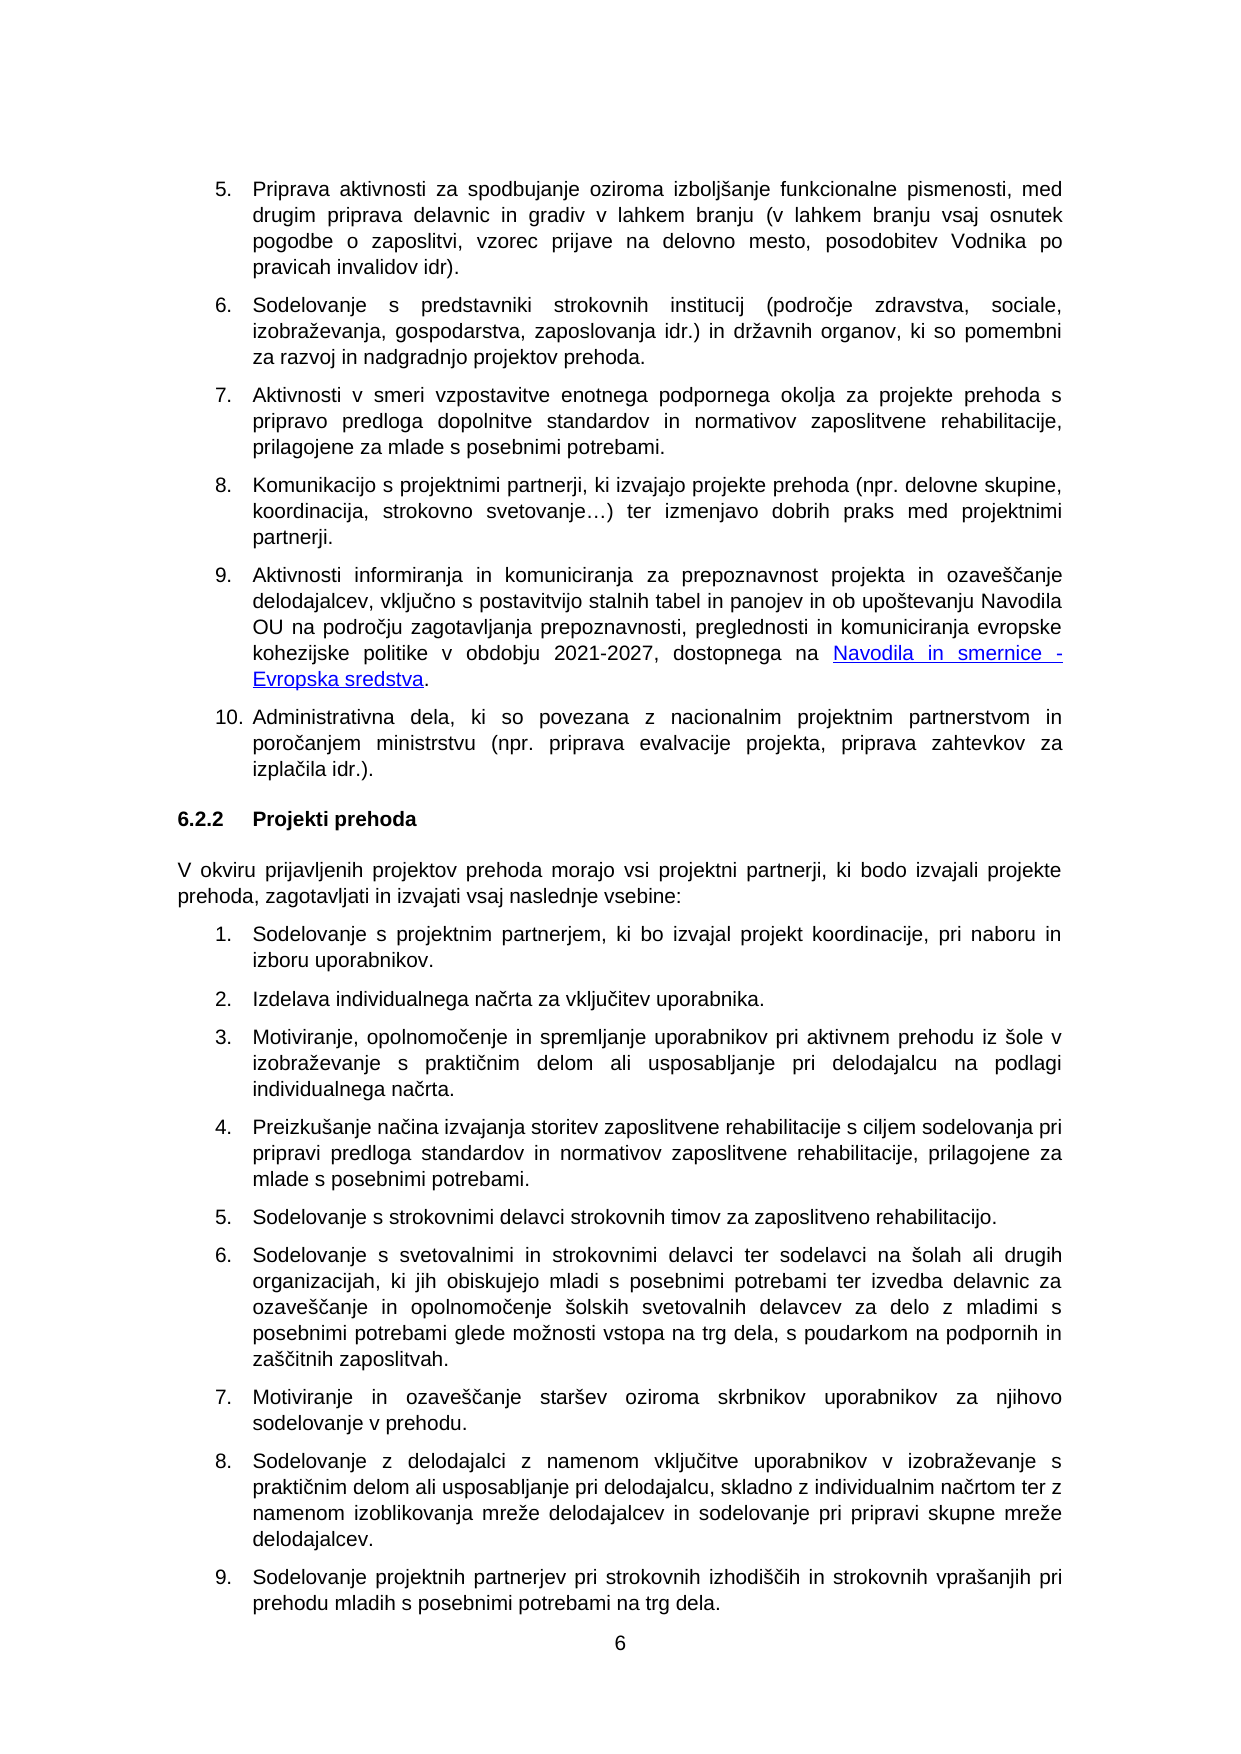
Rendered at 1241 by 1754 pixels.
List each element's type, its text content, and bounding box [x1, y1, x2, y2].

list Motiviranje in ozaveščanje staršev oziroma skrbnikov uporabnikov za njihovo sodelovanje v prehodu. [215, 1385, 1063, 1434]
list Preizkušanje načina izvajanja storitev zaposlitvene rehabilitacije s ciljem sodelovanja pri pripravi predloga standardov in normativov zaposlitvene rehabilitacije, prilagojene za mlade s posebnimi potrebami. [215, 1115, 1063, 1190]
list Sodelovanje s strokovnimi delavci strokovnih timov za zaposlitveno rehabilitacijo. [215, 1205, 1063, 1229]
list Sodelovanje s svetovalnimi in strokovnimi delavci ter sodelavci na šolah ali drugih organizacijah, ki jih obiskujejo mladi s posebnimi potrebami ter izvedba delavnic za ozaveščanje in opolnomočenje šolskih svetovalnih delavcev za delo z mladimi s posebnimi potrebami glede možnosti vstopa na trg dela, s poudarkom na podpornih in zaščitnih zaposlitvah. [215, 1243, 1063, 1370]
text Priprava aktivnosti za spodbujanje oziroma izboljšanje funkcionalne pismenosti, med drugim priprava delavnic in gradiv v lahkem branju (v lahkem branju vsaj osnutek pogodbe o zaposlitvi, vzorec prijave na delovno mesto, posodobitev Vodnika po pravicah invalidov idr). [215, 177, 1063, 279]
text Aktivnosti v smeri vzpostavitve enotnega podpornega okolja za projekte prehoda s pripravo predloga dopolnitve standardov in normativov zaposlitvene rehabilitacije, prilagojene za mlade s posebnimi potrebami. [215, 383, 1063, 459]
text V okviru prijavljenih projektov prehoda morajo vsi projektni partnerji, ki bodo izvajali projekte prehoda, zagotavljati in izvajati vsaj naslednje vsebine: [177, 858, 1063, 908]
list Motiviranje, opolnomočenje in spremljanje uporabnikov pri aktivnem prehodu iz šole v izobraževanje s praktičnim delom ali usposabljanje pri delodajalcu na podlagi individualnega načrta. [215, 1025, 1063, 1100]
text Komunikacijo s projektnimi partnerji, ki izvajajo projekte prehoda (npr. delovne skupine, koordinacija, strokovno svetovanje…) ter izmenjavo dobrih praks med projektnimi partnerji. [215, 473, 1063, 549]
list Izdelava individualnega načrta za vključitev uporabnika. [215, 986, 1063, 1010]
text Administrativna dela, ki so povezana z nacionalnim projektnim partnerstvom in poročanjem ministrstvu (npr. priprava evalvacije projekta, priprava zahtevkov za izplačila idr.). [215, 705, 1063, 780]
list Sodelovanje z delodajalci z namenom vključitve uporabnikov v izobraževanje s praktičnim delom ali usposabljanje pri delodajalcu, skladno z individualnim načrtom ter z namenom izoblikovanja mreže delodajalcev in sodelovanje pri pripravi skupne mreže delodajalcev. [215, 1449, 1063, 1550]
text Sodelovanje s predstavniki strokovnih institucij (področje zdravstva, sociale, izobraževanja, gospodarstva, zaposlovanja idr.) in državnih organov, ki so pomembni za razvoj in nadgradnjo projektov prehoda. [215, 293, 1063, 369]
list Sodelovanje s projektnim partnerjem, ki bo izvajal projekt koordinacije, pri naboru in izboru uporabnikov. [215, 922, 1063, 972]
text Aktivnosti informiranja in komuniciranja za prepoznavnost projekta in ozaveščanje delodajalcev, vključno s postavitvijo stalnih tabel in panojev in ob upoštevanju Navodila OU na področju zagotavljanja prepoznavnosti, preglednosti in komuniciranja evropske kohezijske politike v obdobju 2021-2027, dostopnega na Navodila in smernice - Evropska sredstva. [215, 563, 1063, 690]
list Sodelovanje projektnih partnerjev pri strokovnih izhodiščih in strokovnih vprašanjih pri prehodu mladih s posebnimi potrebami na trg dela. [215, 1565, 1063, 1614]
subtitle Projekti prehoda [177, 807, 1063, 831]
